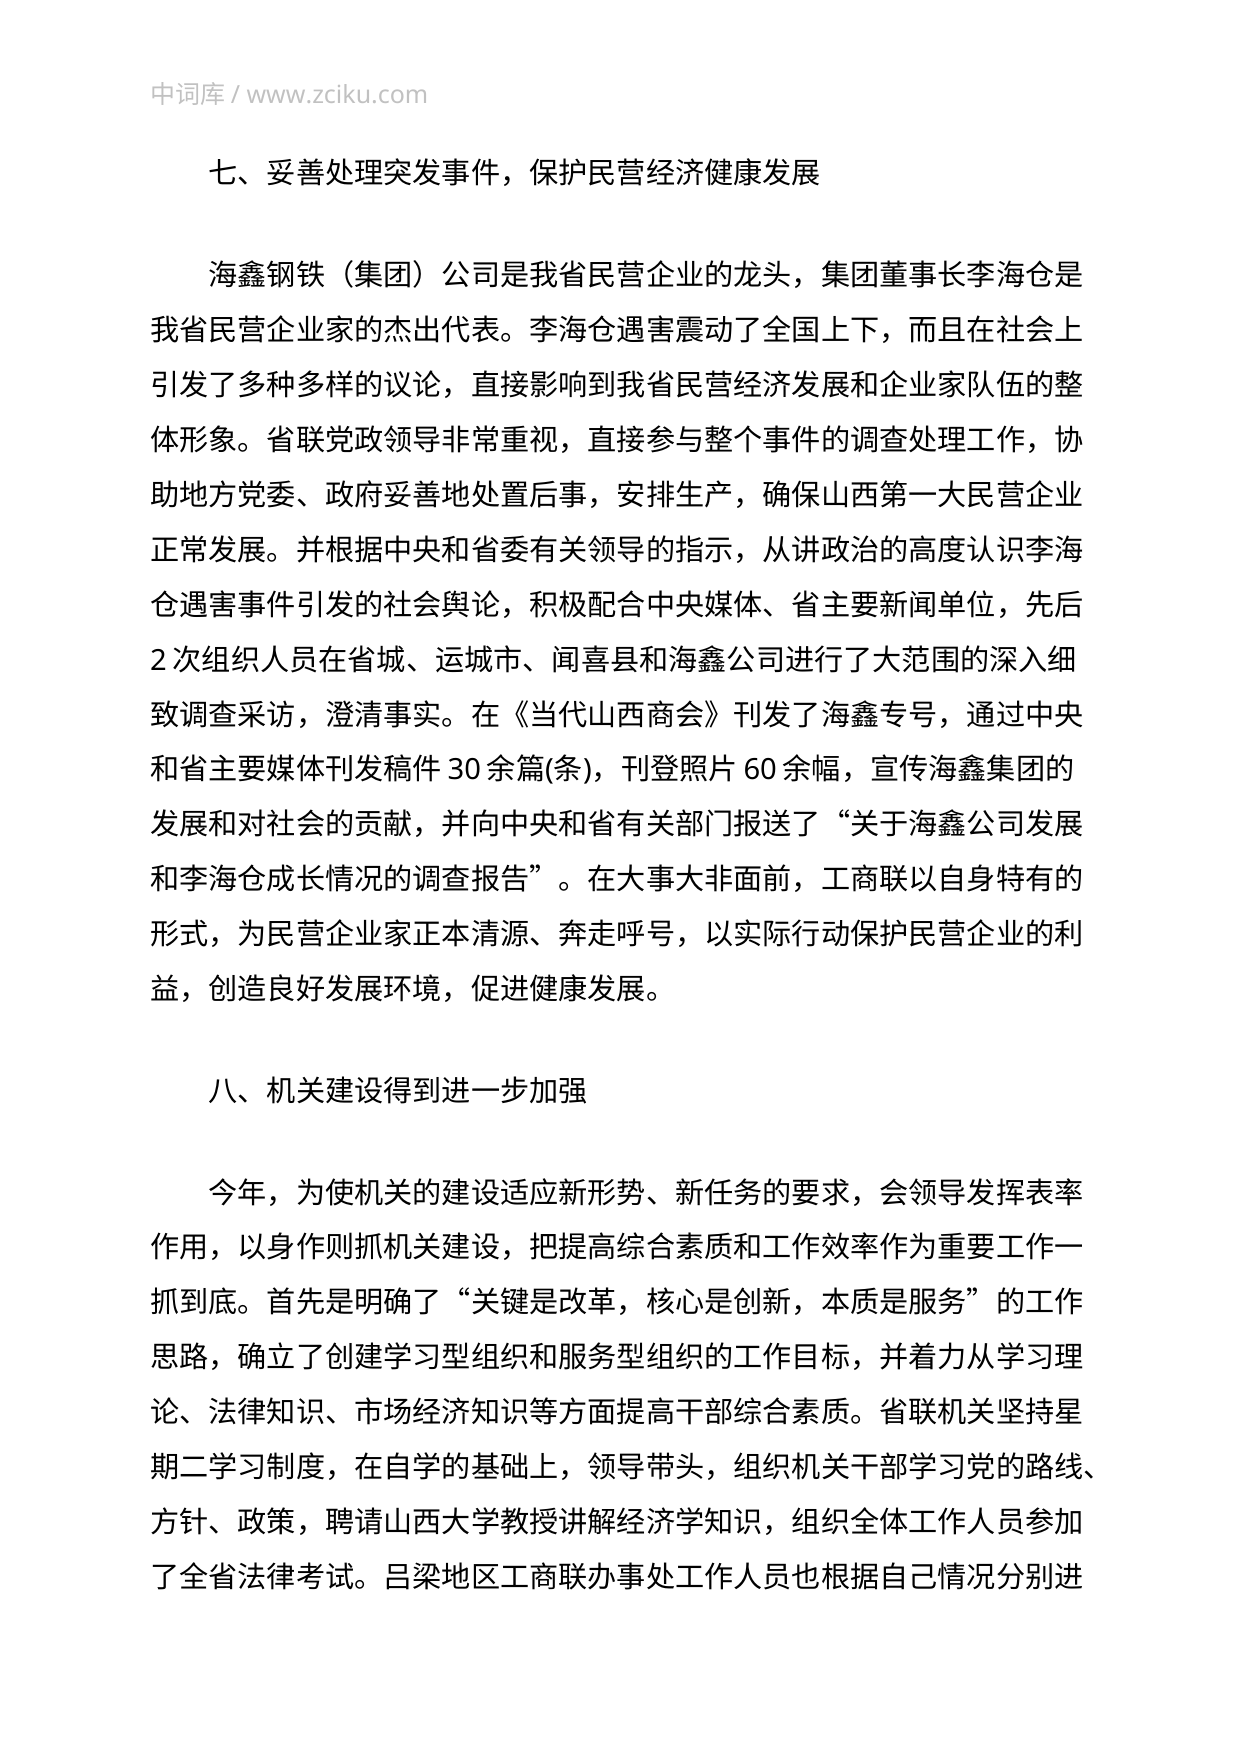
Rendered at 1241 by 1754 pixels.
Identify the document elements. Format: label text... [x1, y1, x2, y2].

text 八、机关建设得到进一步加强 [150, 1067, 1090, 1110]
text 七、妥善处理突发事件，保护民营经济健康发展 [150, 150, 1090, 192]
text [150, 1169, 1090, 1596]
text 海鑫钢铁（集团）公司是我省民营企业的龙头，集团董事长李海仓是我省民营企业家的杰出代表。李海仓遇害震动了全国上下，而且在社会上引发了多种多样的议论，直接影响到我省民营经济发展和企业家队伍的整体形象。省联党政领导非常重视，直接参与整个事件的调查处理工作，协助地方党委、政府妥善地处置后事，安排生产，确保山西第一大民营企业正常发展。并根据中央和省委有关领导的指示，从讲政治的高度认识李海仓遇害事件引发的社会舆论，积极配合中央媒体、省主要新闻单位，先后2次组织人员在省城、运城市、闻喜县和海鑫公司进行了大范围的深入细致调查采访，澄清事实。在《当代山西商会》刊发了海鑫专号，通过中央和省主要媒体刊发稿件30余篇(条)，刊登照片60余幅，宣传海鑫集团的发展和对社会的贡献，并向中央和省有关部门报送了“关于海鑫公司发展和李海仓成长情况的调查报告”。在大事大非面前，工商联以自身特有的形式，为民营企业家正本清源、奔走呼号，以实际行动保护民营企业的利益，创造良好发展环境，促进健康发展。 [150, 252, 1090, 1008]
